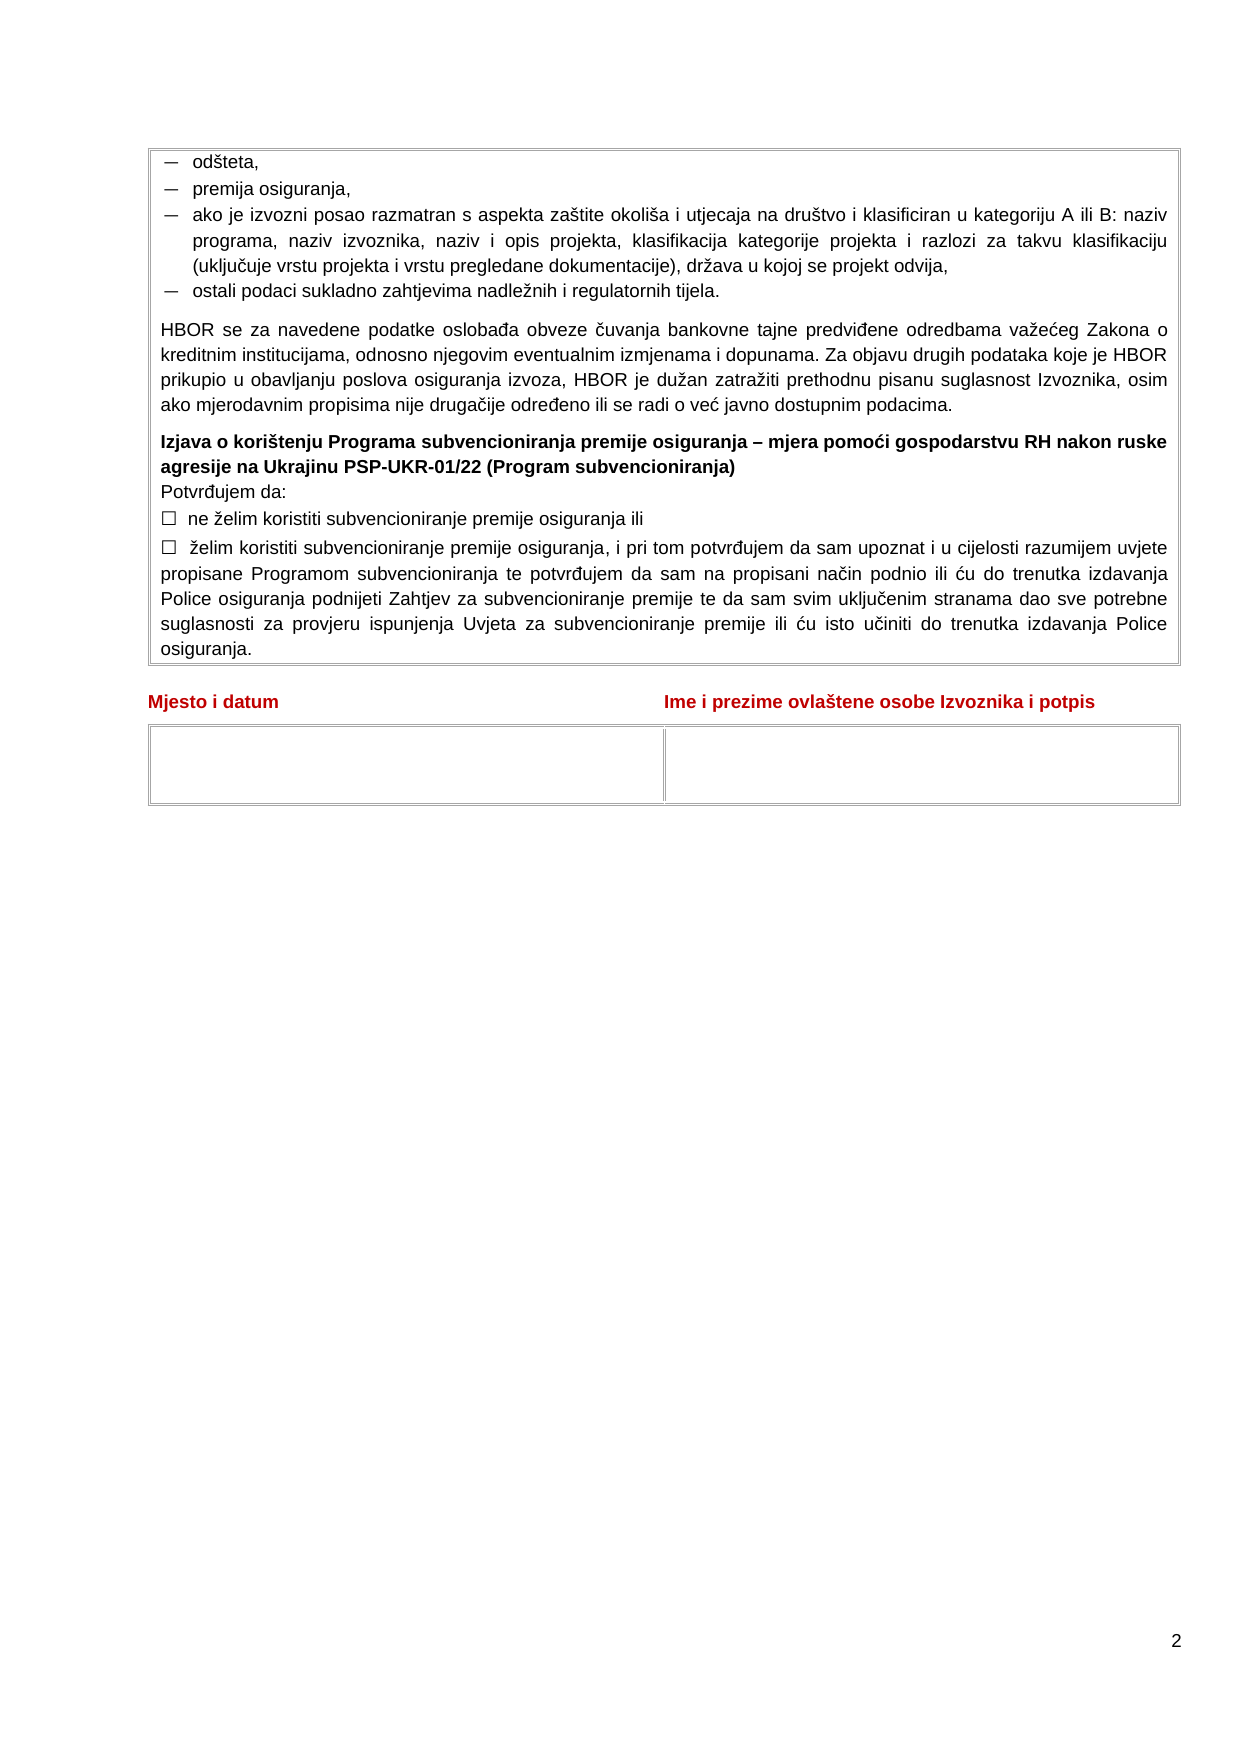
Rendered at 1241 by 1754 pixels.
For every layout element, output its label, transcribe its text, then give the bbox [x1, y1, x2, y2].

table_header [151, 727, 664, 803]
text Mjesto i datum Ime i prezime ovlaštene osobe Izvoznika i potpis [148, 691, 1181, 712]
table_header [151, 151, 1178, 663]
table_header [665, 727, 1178, 803]
